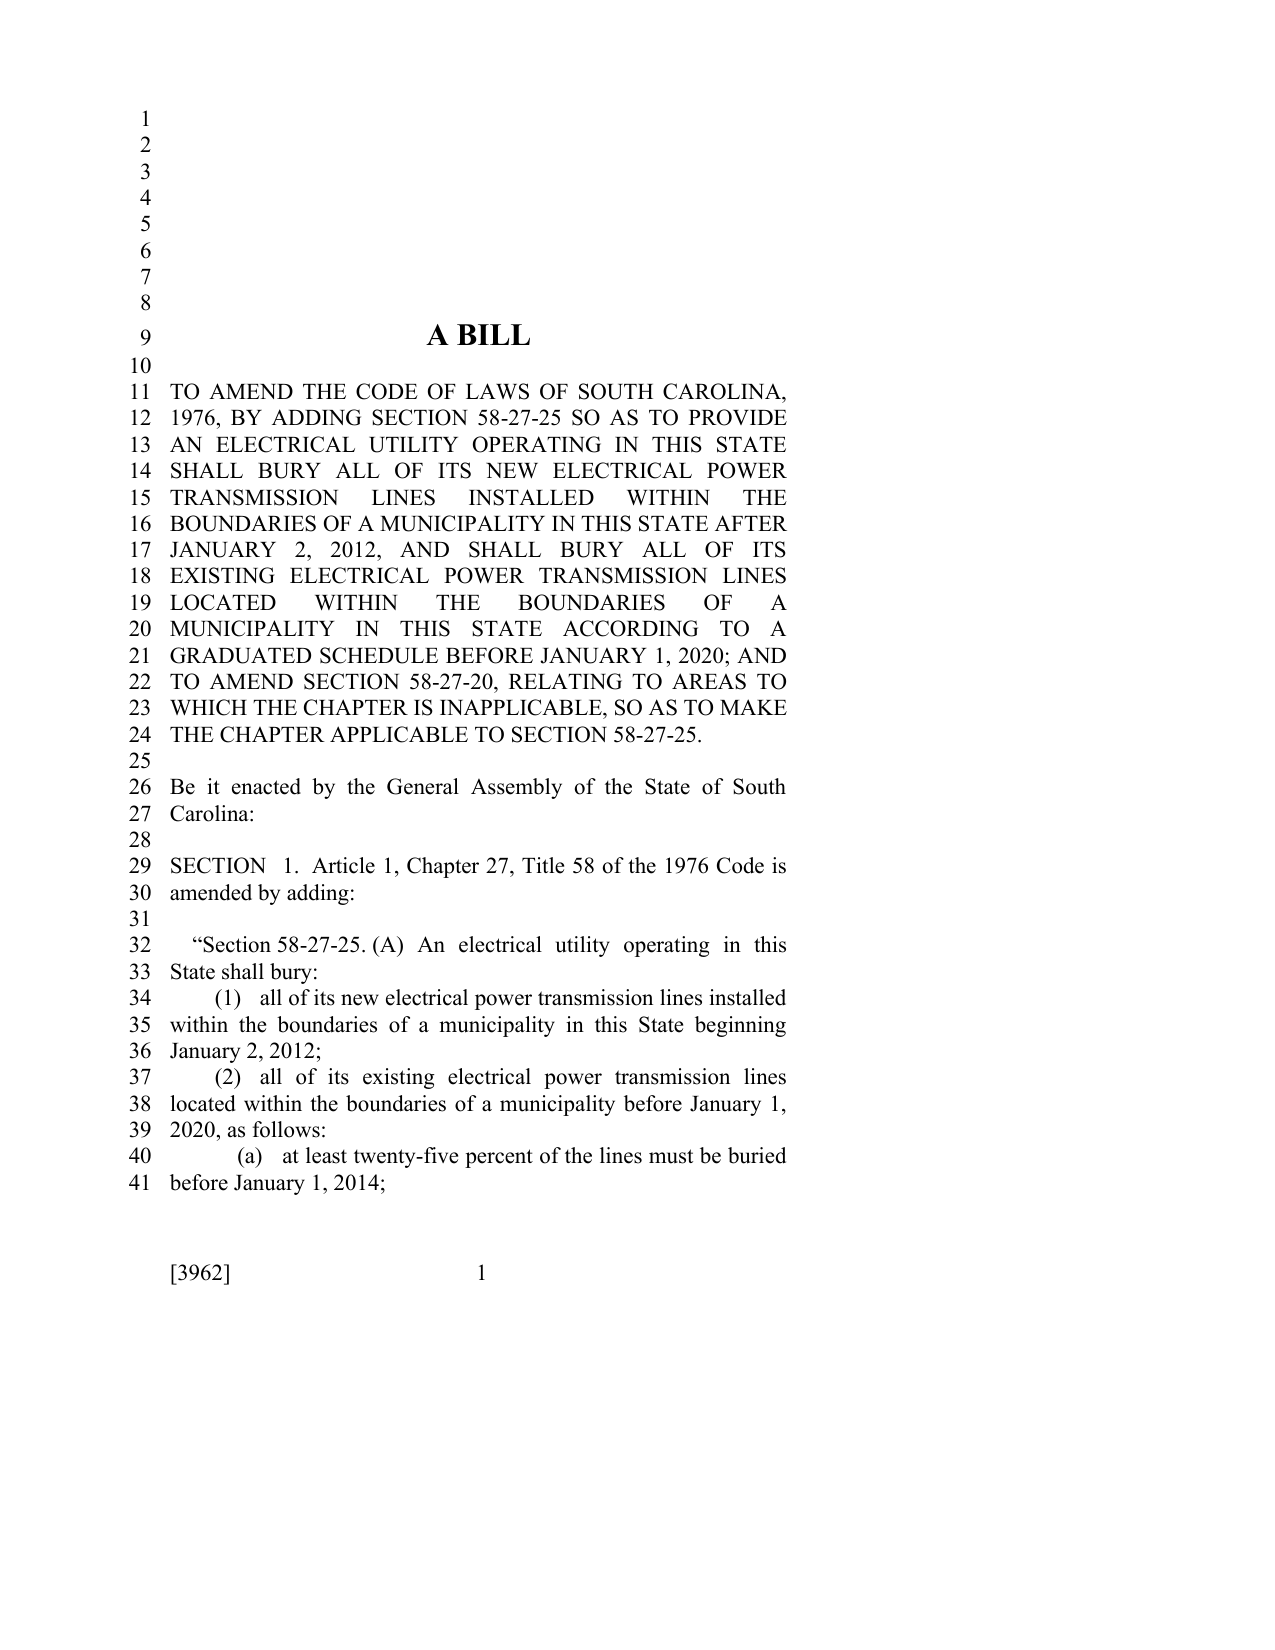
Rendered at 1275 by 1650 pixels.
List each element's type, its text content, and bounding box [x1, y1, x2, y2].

text A BILL [169, 316, 787, 352]
text SECTION 1. Article 1, Chapter 27, Title 58 of the 1976 Code is amended by adding: [169, 852, 787, 905]
text (2) all of its existing electrical power transmission lines located within the boundaries of a municipality before January 1, 2020, as follows: [169, 1063, 787, 1142]
text (a) at least twenty-five percent of the lines must be buried before January 1, 2014; [169, 1142, 787, 1195]
text “Section 58-27-25. (A) An electrical utility operating in this State shall bury: [169, 932, 787, 984]
text TO AMEND THE CODE OF LAWS OF SOUTH CAROLINA, 1976, BY ADDING SECTION 58-27-25 SO AS TO PROVIDE AN ELECTRICAL UTILITY OPERATING IN THIS STATE SHALL BURY ALL OF ITS NEW ELECTRICAL POWER TRANSMISSION LINES INSTALLED WITHIN THE BOUNDARIES OF A MUNICIPALITY IN THIS STATE AFTER JANUARY 2, 2012, AND SHALL BURY ALL OF ITS EXISTING ELECTRICAL POWER TRANSMISSION LINES LOCATED WITHIN THE BOUNDARIES OF A MUNICIPALITY IN THIS STATE ACCORDING TO A GRADUATED SCHEDULE BEFORE JANUARY 1, 2020; AND TO AMEND SECTION 58-27-20, RELATING TO AREAS TO WHICH THE CHAPTER IS INAPPLICABLE, SO AS TO MAKE THE CHAPTER APPLICABLE TO SECTION 58-27-25. [169, 378, 787, 747]
text Be it enacted by the General Assembly of the State of South Carolina: [169, 773, 787, 826]
text (1) all of its new electrical power transmission lines installed within the boundaries of a municipality in this State beginning January 2, 2012; [169, 984, 787, 1063]
